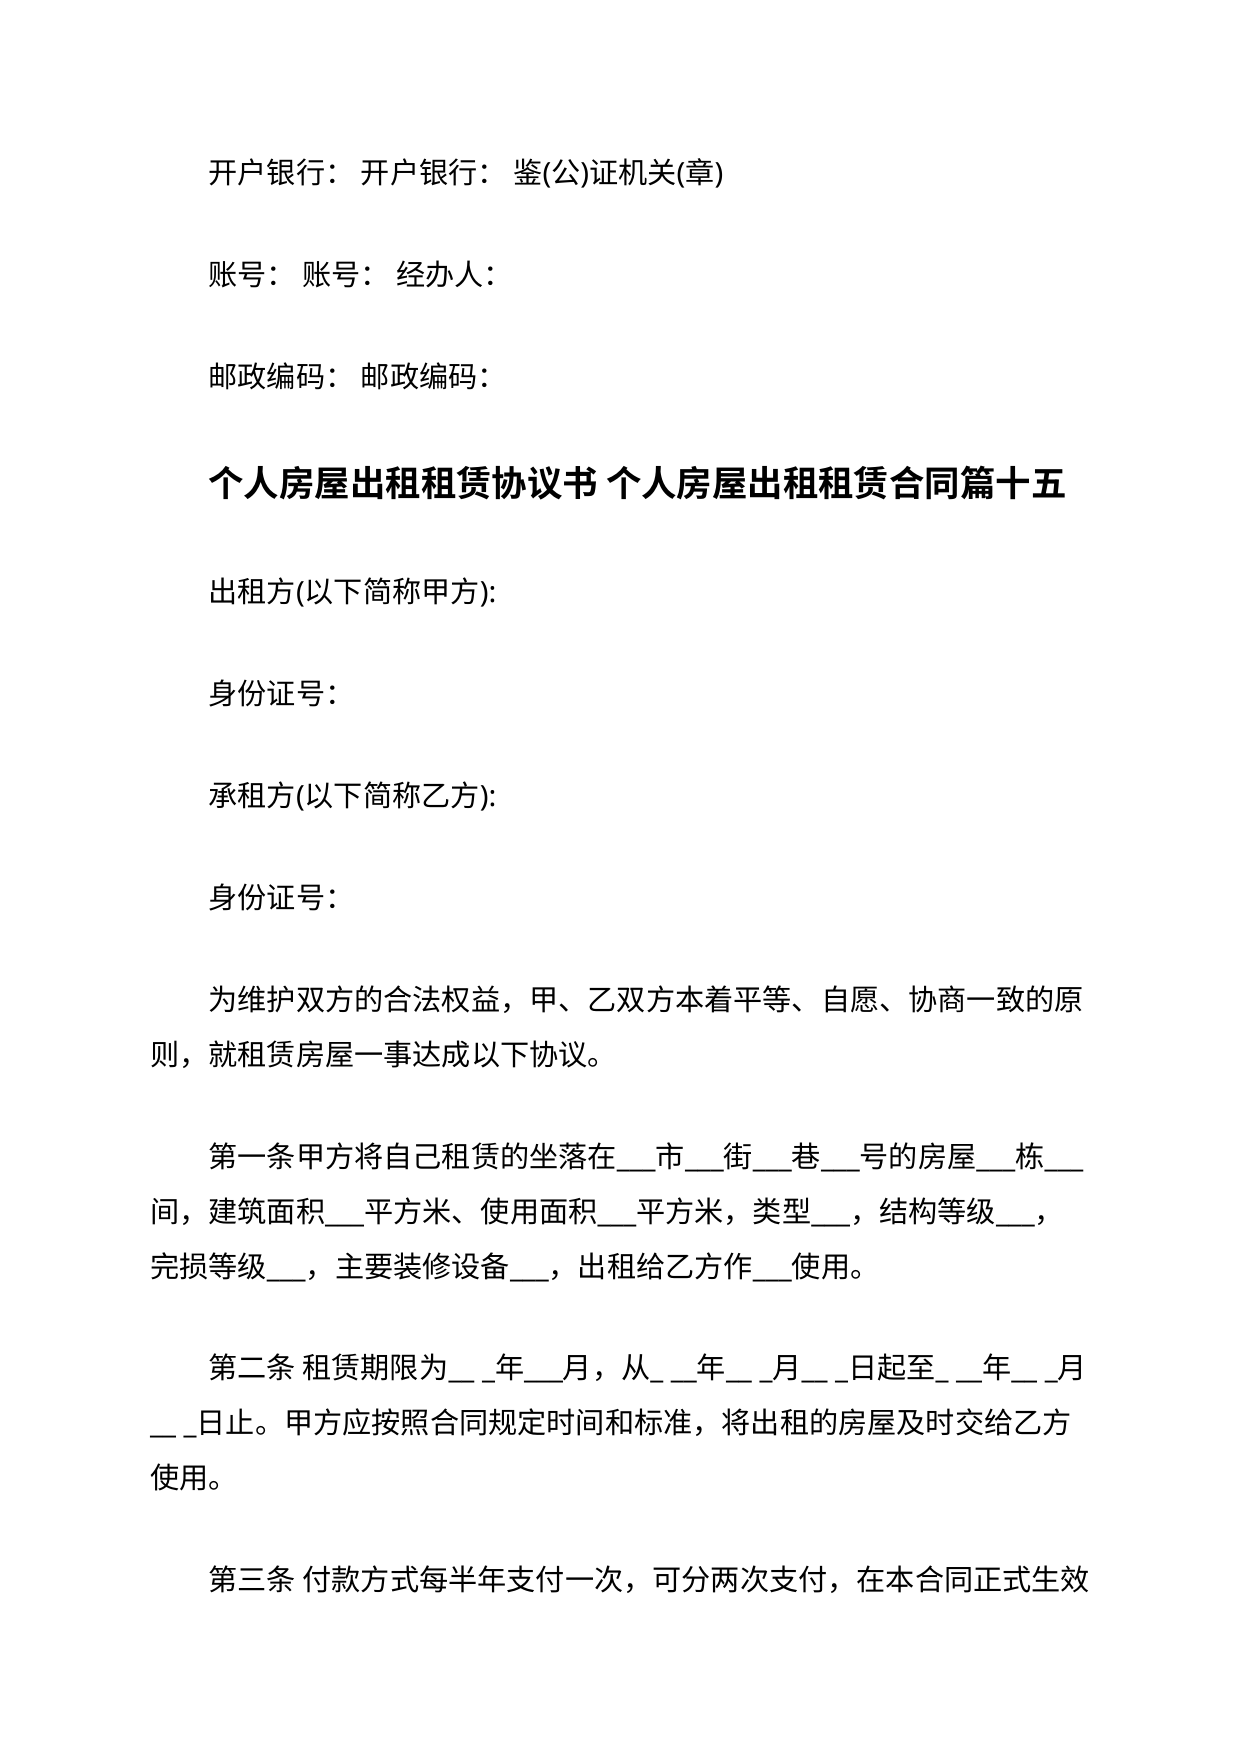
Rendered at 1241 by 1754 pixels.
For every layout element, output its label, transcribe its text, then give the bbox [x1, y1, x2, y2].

text 身份证号： [150, 875, 1090, 917]
text 第二条 租赁期限为__ _年___月，从_ __年__ _月__ _日起至_ __年__ _月__ _日止。甲方应按照合同规定时间和标准，将出租的房屋及时交给乙方使用。 [150, 1345, 1090, 1497]
text 身份证号： [150, 671, 1090, 713]
text 为维护双方的合法权益，甲、乙双方本着平等、自愿、协商一致的原则，就租赁房屋一事达成以下协议。 [150, 976, 1090, 1074]
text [150, 1557, 1090, 1599]
text 第一条甲方将自己租赁的坐落在___市___街___巷___号的房屋___栋___间，建筑面积___平方米、使用面积___平方米，类型___，结构等级___，完损等级___，主要装修设备___，出租给乙方作___使用。 [150, 1133, 1090, 1286]
text 出租方(以下简称甲方): [150, 569, 1090, 611]
text 个人房屋出租租赁协议书 个人房屋出租租赁合同篇十五 [150, 456, 1090, 507]
text 开户银行： 开户银行： 鉴(公)证机关(章) [150, 150, 1090, 192]
text 承租方(以下简称乙方): [150, 773, 1090, 815]
text 邮政编码： 邮政编码： [150, 354, 1090, 396]
text 账号： 账号： 经办人： [150, 252, 1090, 294]
